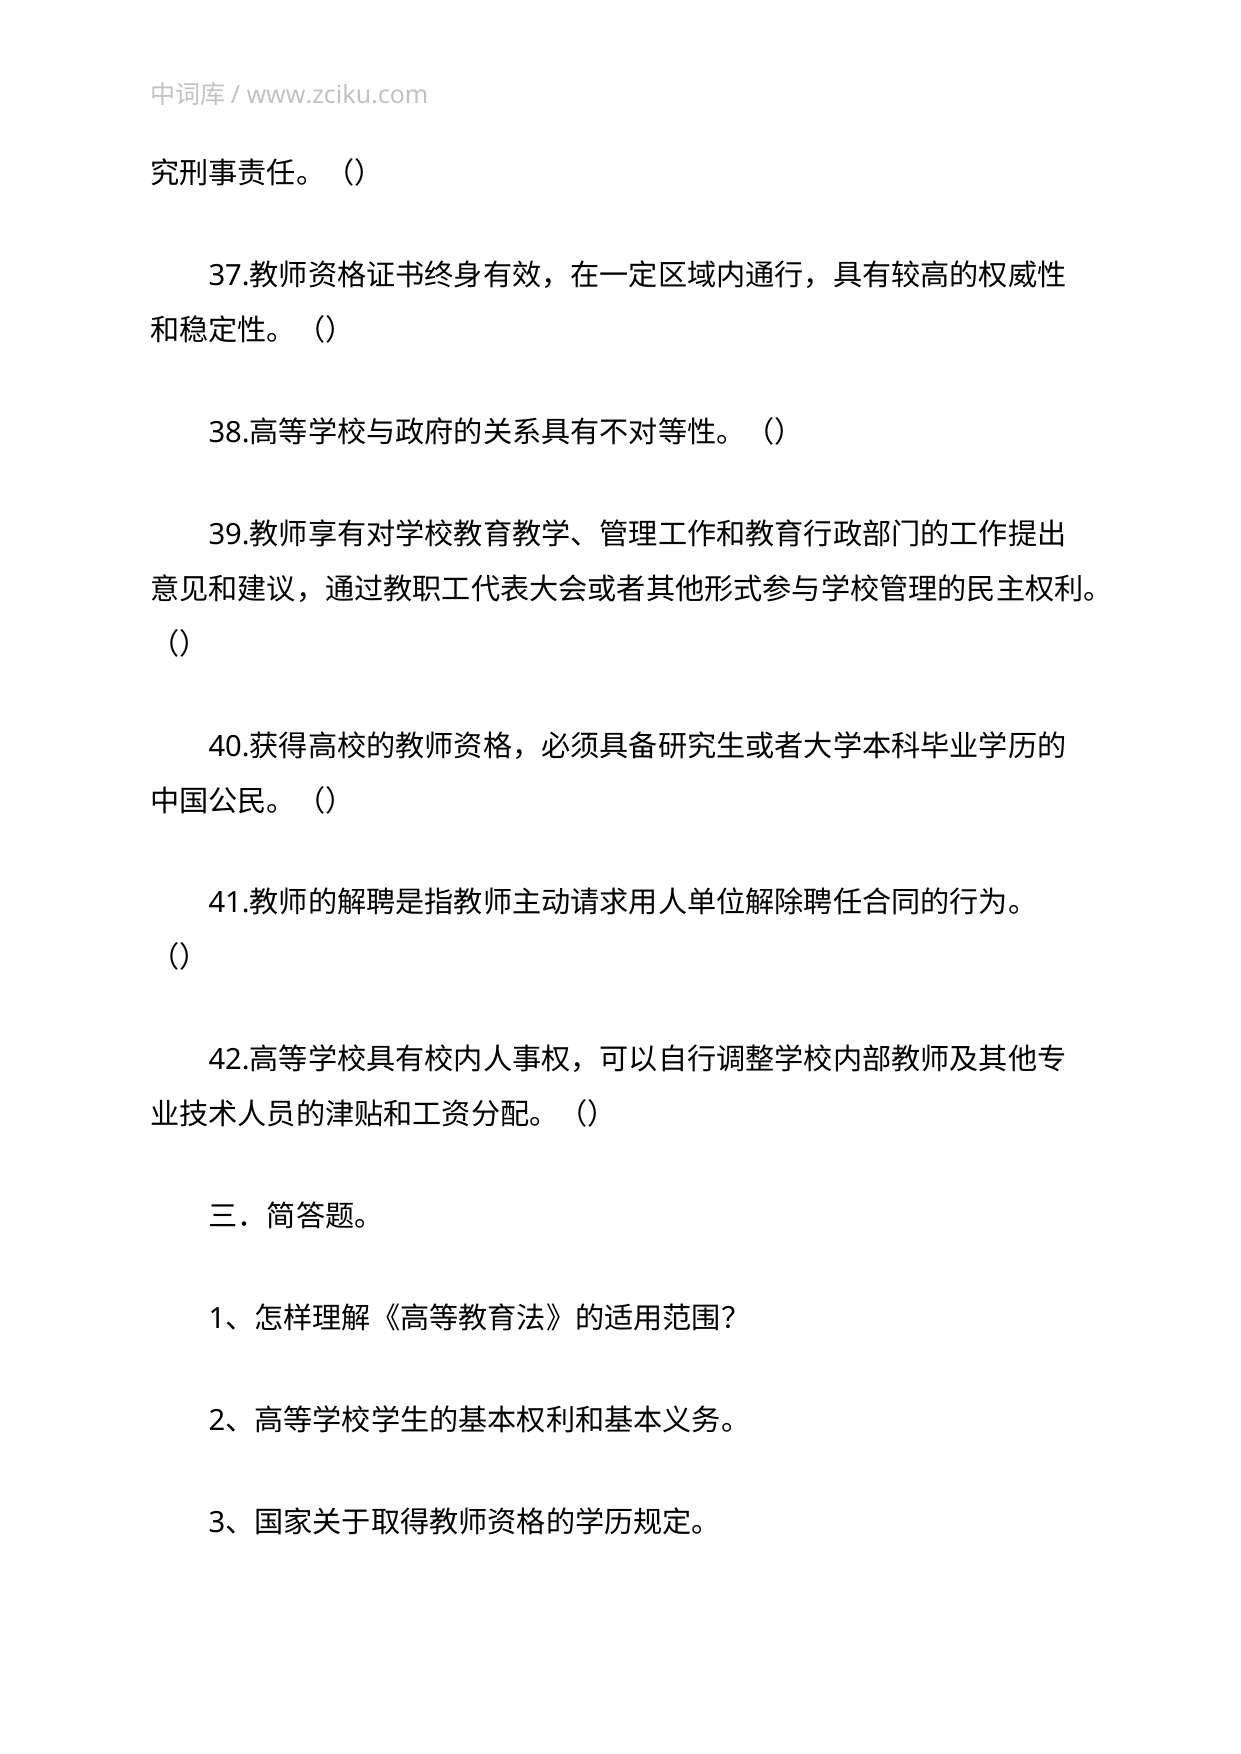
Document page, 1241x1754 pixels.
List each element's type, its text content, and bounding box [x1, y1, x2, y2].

text 三．简答题。 [150, 1192, 1090, 1235]
text 3、国家关于取得教师资格的学历规定。 [150, 1498, 1090, 1541]
text 41.教师的解聘是指教师主动请求用人单位解除聘任合同的行为。（） [150, 879, 1090, 976]
text 1、怎样理解《高等教育法》的适用范围？ [150, 1294, 1090, 1337]
text 2、高等学校学生的基本权利和基本义务。 [150, 1396, 1090, 1439]
text 37.教师资格证书终身有效，在一定区域内通行，具有较高的权威性和稳定性。（） [150, 252, 1090, 349]
text 38.高等学校与政府的关系具有不对等性。（） [150, 408, 1090, 451]
text 40.获得高校的教师资格，必须具备研究生或者大学本科毕业学历的中国公民。（） [150, 722, 1090, 819]
text 42.高等学校具有校内人事权，可以自行调整学校内部教师及其他专业技术人员的津贴和工资分配。（） [150, 1036, 1090, 1133]
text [150, 150, 1090, 192]
text 39.教师享有对学校教育教学、管理工作和教育行政部门的工作提出意见和建议，通过教职工代表大会或者其他形式参与学校管理的民主权利。（） [150, 511, 1090, 663]
